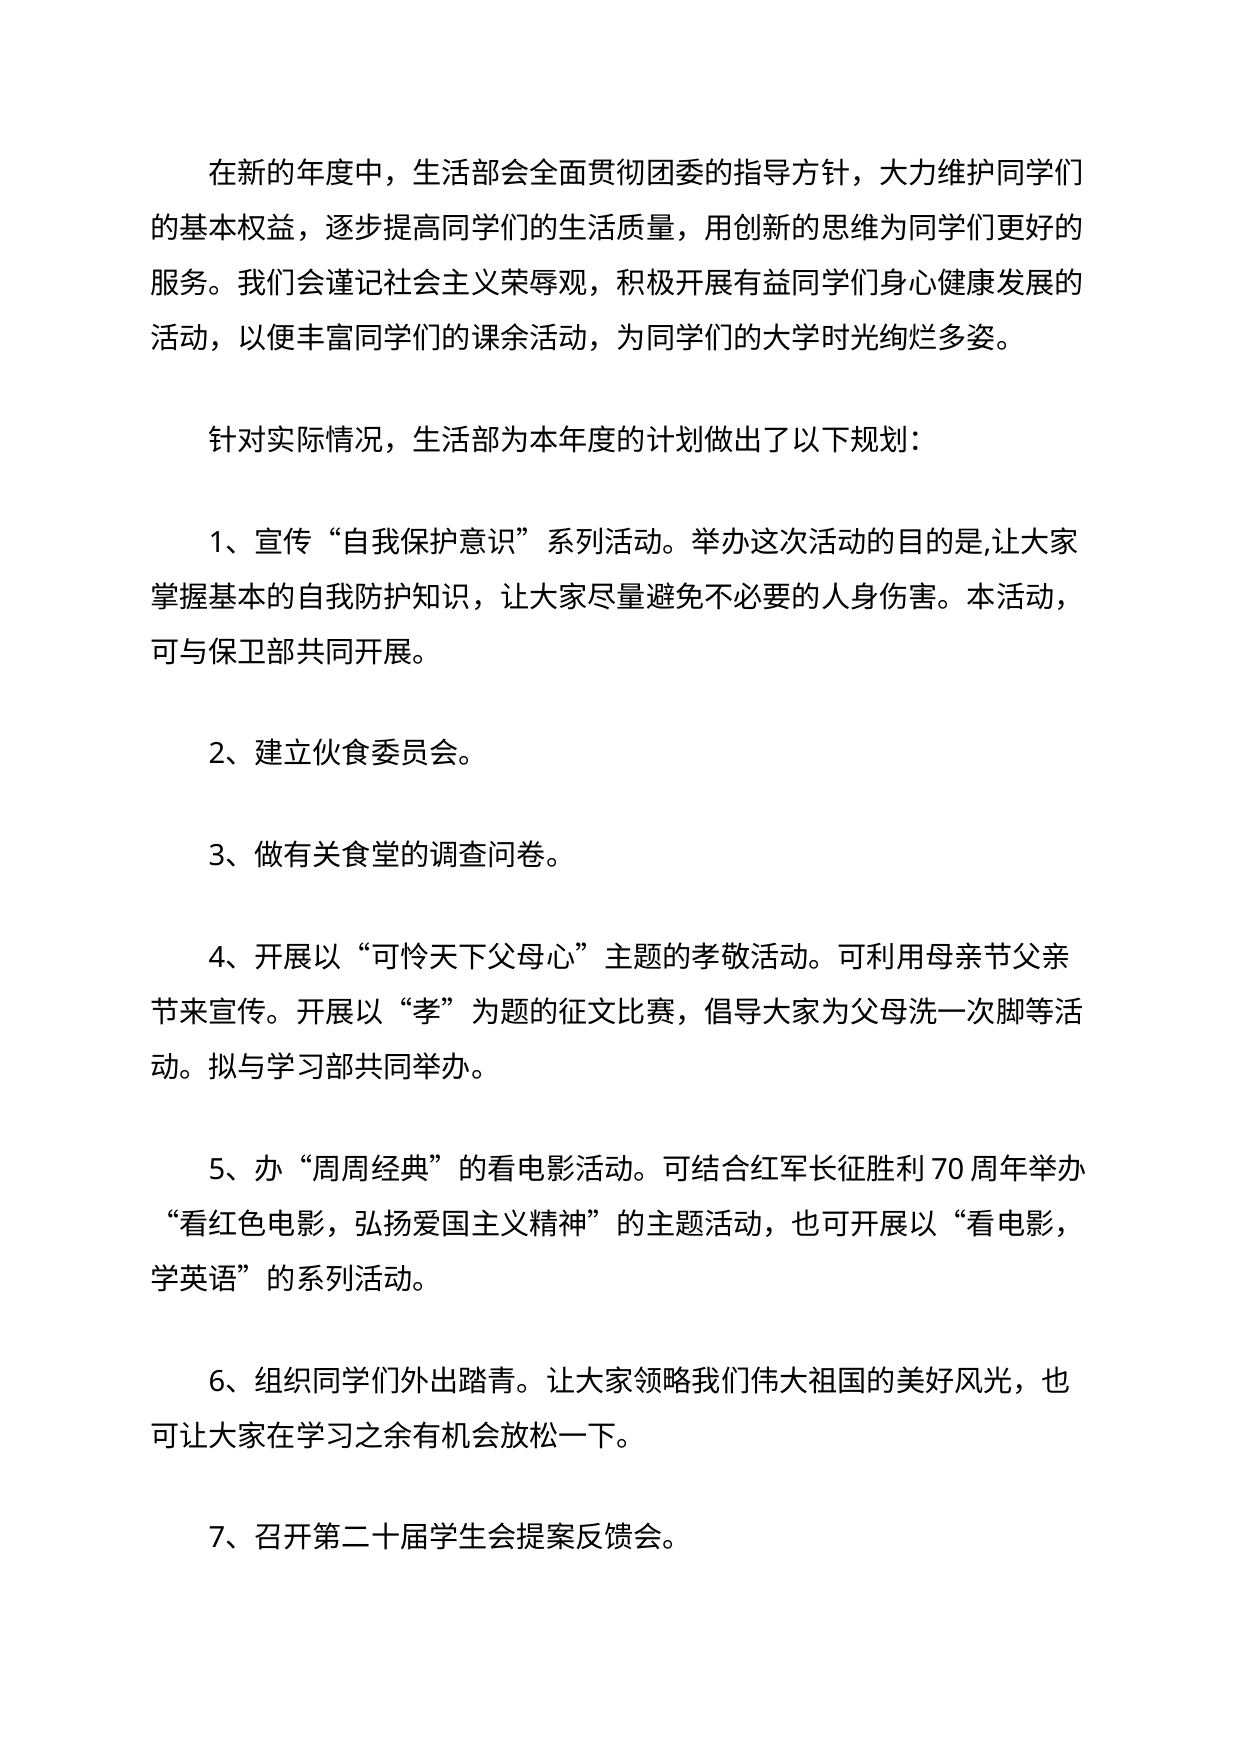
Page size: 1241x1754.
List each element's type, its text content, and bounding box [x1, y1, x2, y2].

text 3、做有关食堂的调查问卷。 [150, 832, 1090, 874]
text 4、开展以“可怜天下父母心”主题的孝敬活动。可利用母亲节父亲节来宣传。开展以“孝”为题的征文比赛，倡导大家为父母洗一次脚等活动。拟与学习部共同举办。 [150, 934, 1090, 1086]
text 针对实际情况，生活部为本年度的计划做出了以下规划： [150, 416, 1090, 459]
text 2、建立伙食委员会。 [150, 730, 1090, 772]
text 1、宣传“自我保护意识”系列活动。举办这次活动的目的是,让大家掌握基本的自我防护知识，让大家尽量避免不必要的人身伤害。本活动，可与保卫部共同开展。 [150, 518, 1090, 670]
text 在新的年度中，生活部会全面贯彻团委的指导方针，大力维护同学们的基本权益，逐步提高同学们的生活质量，用创新的思维为同学们更好的服务。我们会谨记社会主义荣辱观，积极开展有益同学们身心健康发展的活动，以便丰富同学们的课余活动，为同学们的大学时光绚烂多姿。 [150, 150, 1090, 357]
text 6、组织同学们外出踏青。让大家领略我们伟大祖国的美好风光，也可让大家在学习之余有机会放松一下。 [150, 1357, 1090, 1454]
text 7、召开第二十届学生会提案反馈会。 [150, 1514, 1090, 1556]
text 5、办“周周经典”的看电影活动。可结合红军长征胜利70周年举办“看红色电影，弘扬爱国主义精神”的主题活动，也可开展以“看电影，学英语”的系列活动。 [150, 1146, 1090, 1298]
